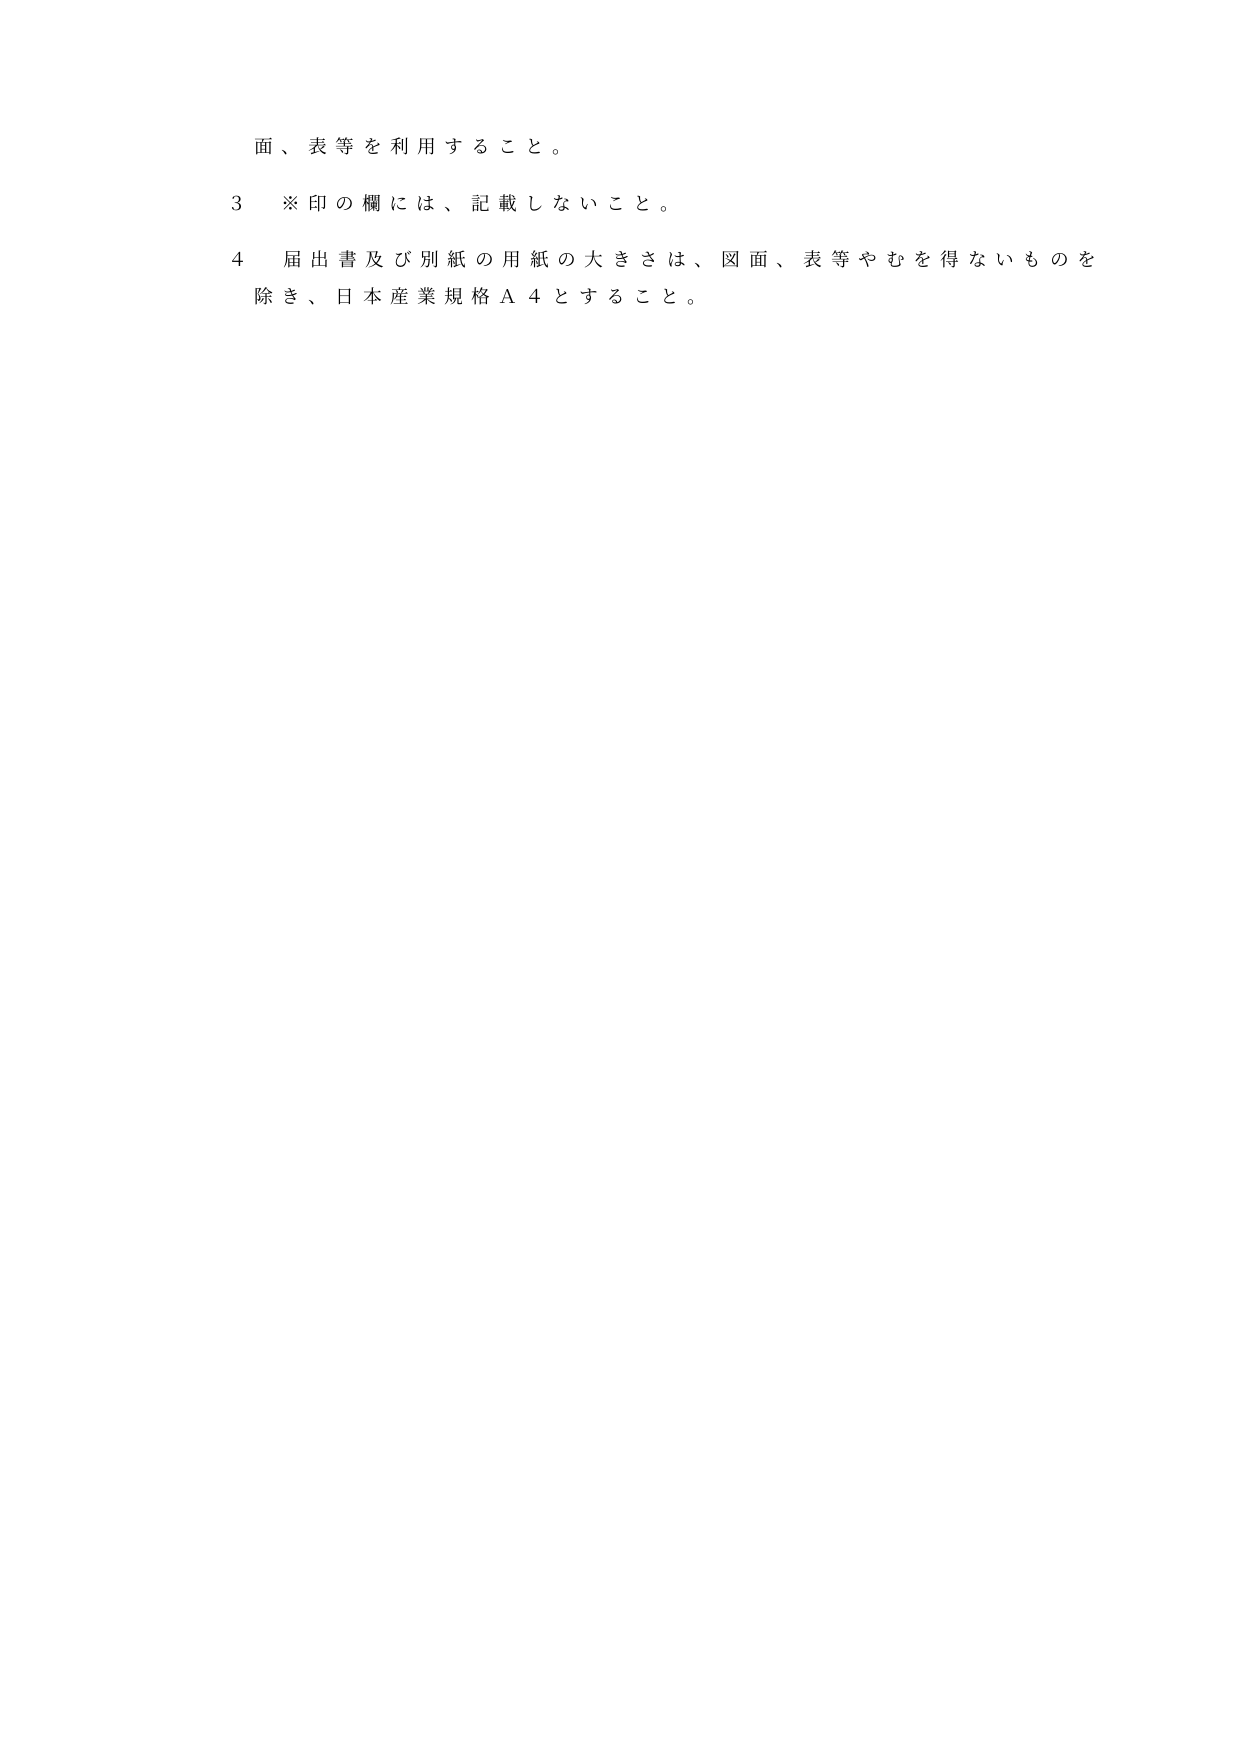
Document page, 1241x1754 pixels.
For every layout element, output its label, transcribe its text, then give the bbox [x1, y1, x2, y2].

text ３ ※印の欄には、記載しないこと。 [119, 183, 1107, 221]
text ４ 届出書及び別紙の用紙の大きさは、図面、表等やむを得ないものを除き、日本産業規格Ａ４とすること。 [119, 239, 1107, 314]
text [119, 127, 1107, 164]
